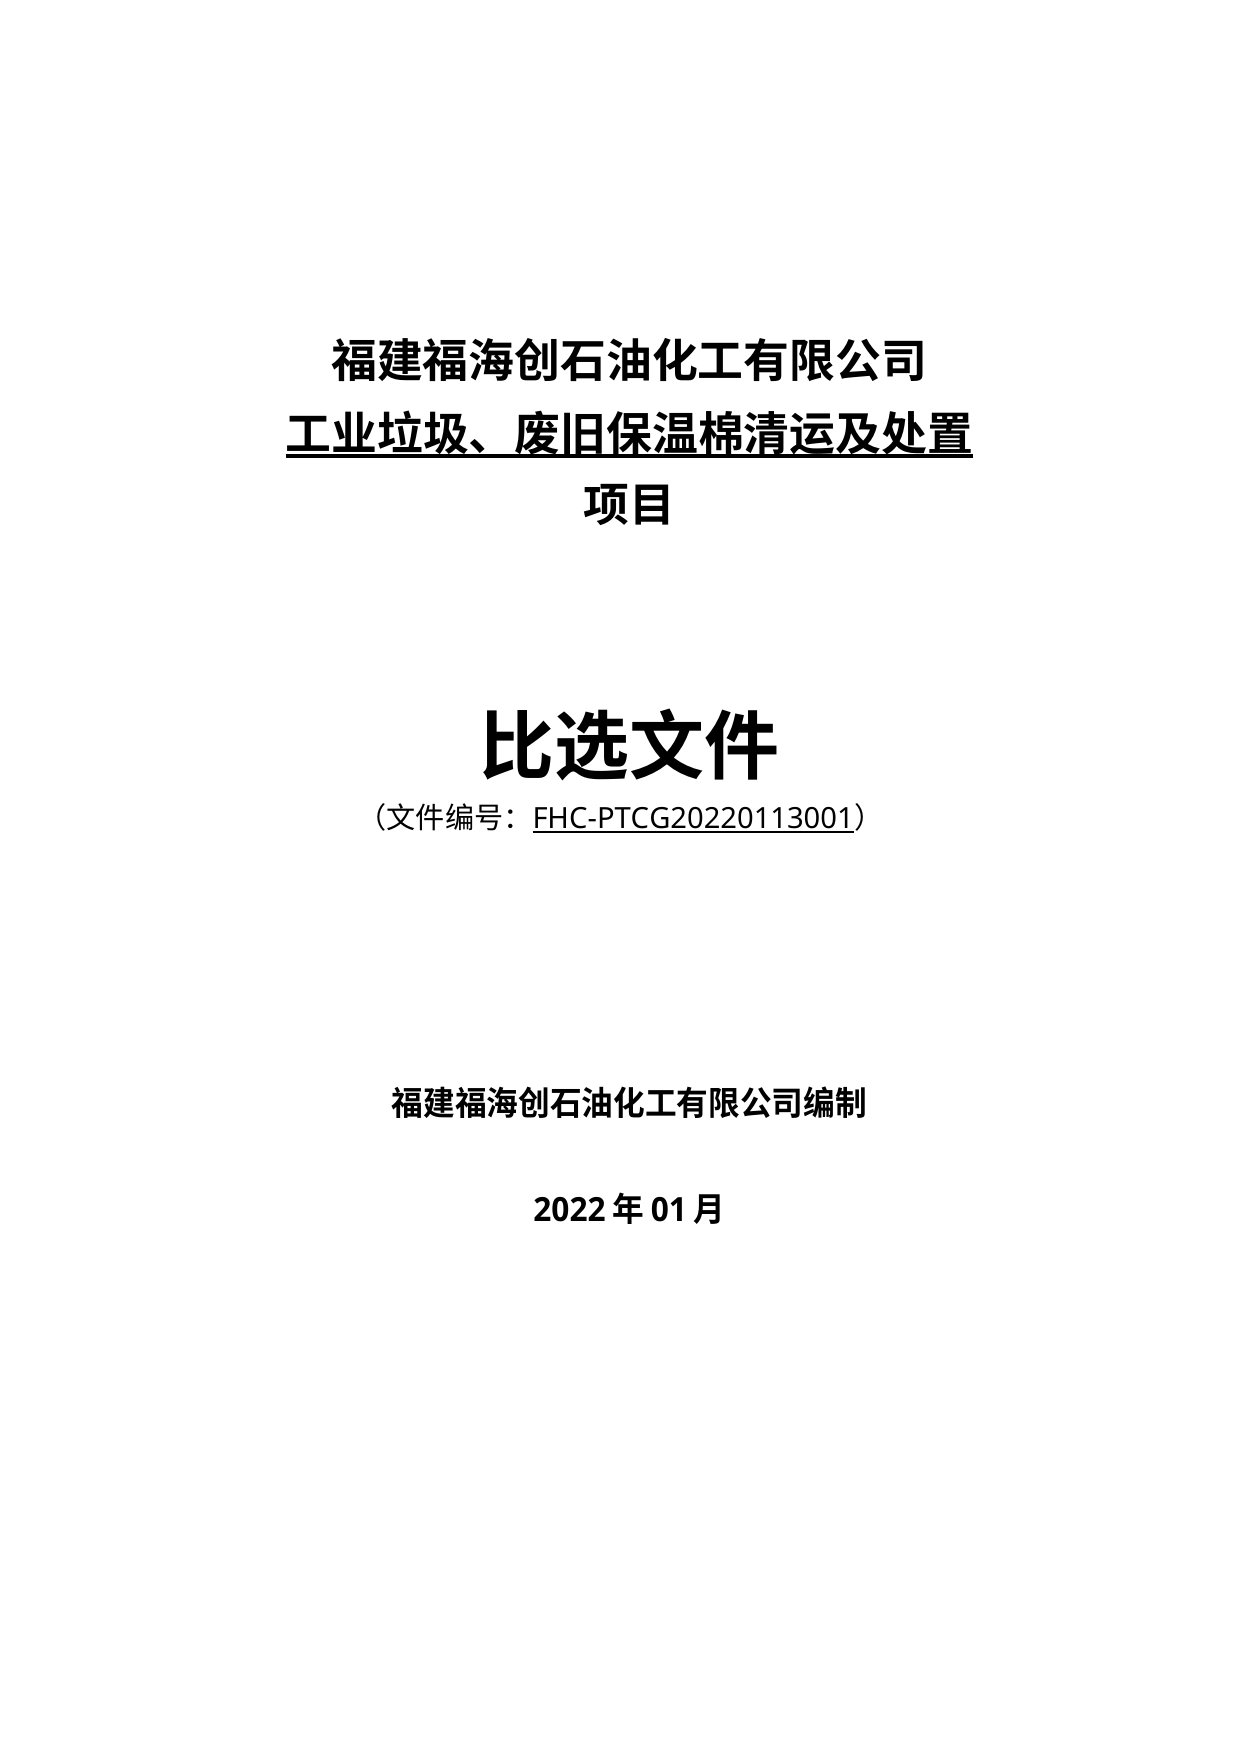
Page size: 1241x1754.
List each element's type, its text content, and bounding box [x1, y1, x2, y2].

text 项目 [193, 468, 1065, 534]
text 福建福海创石油化工有限公司编制 [390, 1077, 868, 1125]
text 福建福海创石油化工有限公司 [192, 312, 1065, 394]
text 2022年01月 [390, 1182, 868, 1231]
text （文件编号：FHC-PTCG20220113001） [175, 795, 1065, 837]
text 工业垃圾、废旧保温棉清运及处置 [193, 398, 1065, 464]
text 比选文件 [193, 686, 1065, 795]
